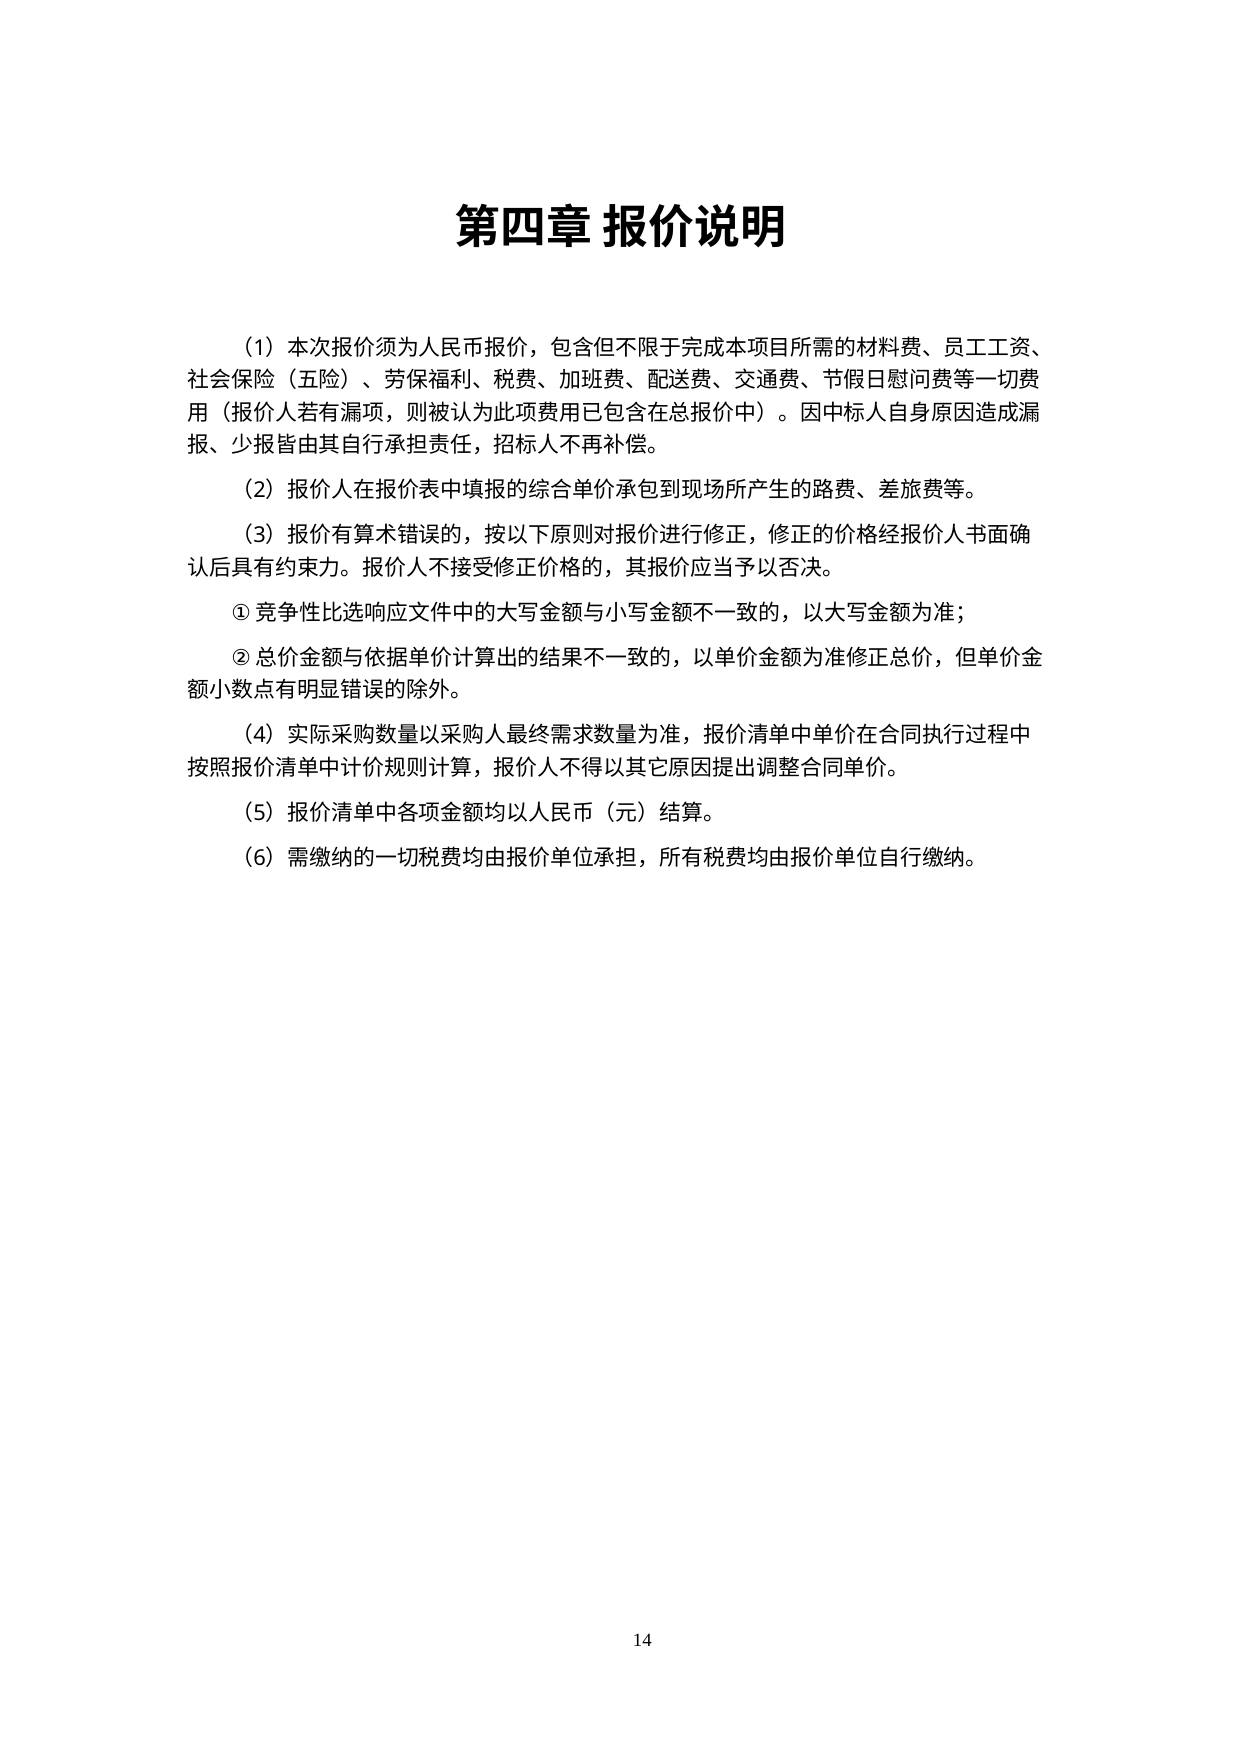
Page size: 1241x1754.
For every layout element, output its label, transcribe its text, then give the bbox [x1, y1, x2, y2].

text （3）报价有算术错误的，按以下原则对报价进行修正，修正的价格经报价人书面确认后具有约束力。报价人不接受修正价格的，其报价应当予以否决。 [187, 517, 1053, 582]
text （1）本次报价须为人民币报价，包含但不限于完成本项目所需的材料费、员工工资、社会保险（五险）、劳保福利、税费、加班费、配送费、交通费、节假日慰问费等一切费用（报价人若有漏项，则被认为此项费用已包含在总报价中）。因中标人自身原因造成漏报、少报皆由其自行承担责任，招标人不再补偿。 [187, 329, 1053, 459]
text 第四章 报价说明 [187, 174, 1053, 272]
text ②总价金额与依据单价计算出的结果不一致的，以单价金额为准修正总价，但单价金额小数点有明显错误的除外。 [187, 639, 1053, 704]
text （5）报价清单中各项金额均以人民币（元）结算。 [187, 794, 1053, 827]
text （2）报价人在报价表中填报的综合单价承包到现场所产生的路费、差旅费等。 [187, 472, 1053, 504]
text （6）需缴纳的一切税费均由报价单位承担，所有税费均由报价单位自行缴纳。 [187, 839, 1053, 872]
text ①竞争性比选响应文件中的大写金额与小写金额不一致的，以大写金额为准； [187, 594, 1053, 627]
text （4）实际采购数量以采购人最终需求数量为准，报价清单中单价在合同执行过程中按照报价清单中计价规则计算，报价人不得以其它原因提出调整合同单价。 [187, 717, 1053, 782]
